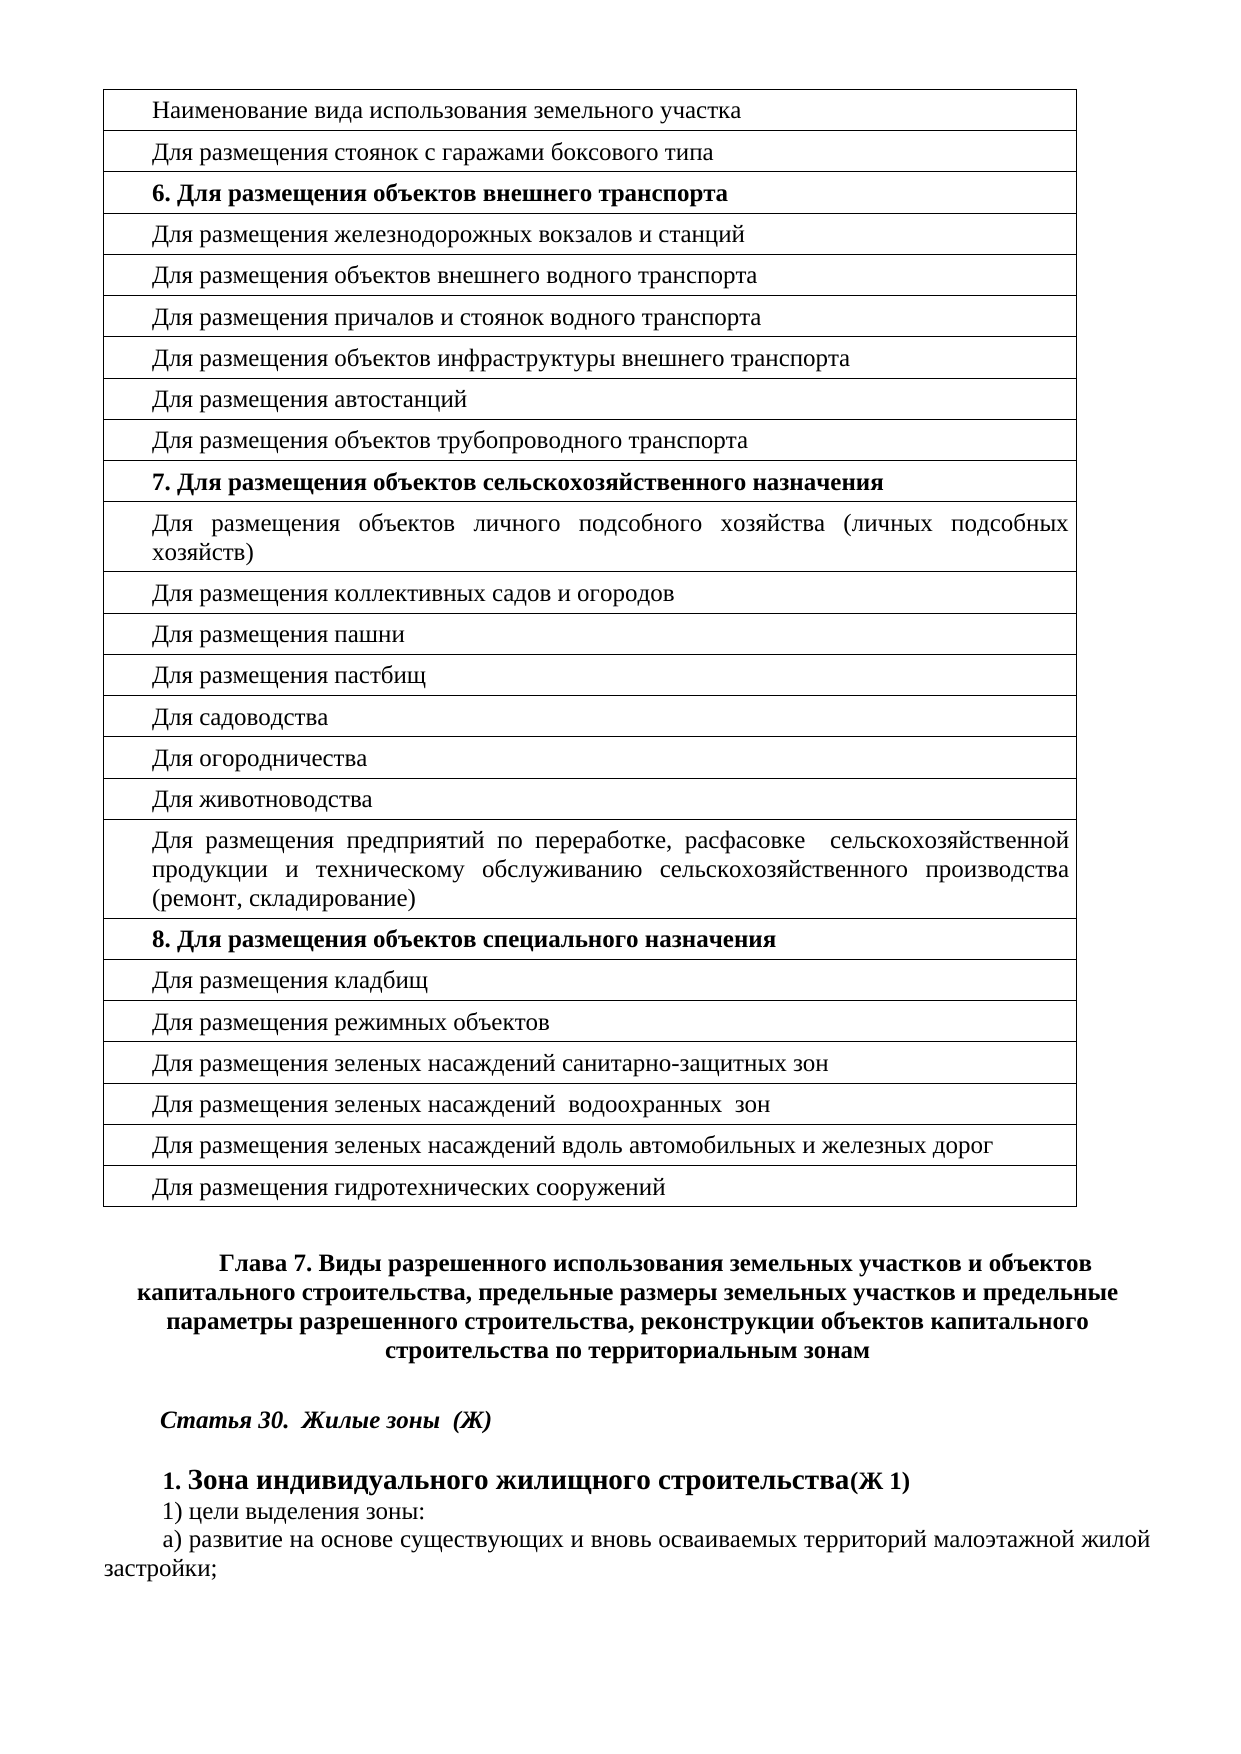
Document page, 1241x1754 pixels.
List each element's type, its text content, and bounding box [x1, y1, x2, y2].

table_cell Для размещения объектов инфраструктуры внешнего транспорта [104, 337, 1076, 377]
table_cell 8. Для размещения объектов специального назначения [104, 919, 1076, 959]
table_cell Для размещения зеленых насаждений водоохранных зон [104, 1084, 1076, 1124]
table_cell Для огородничества [104, 737, 1076, 777]
table_cell Для размещения объектов трубопроводного транспорта [104, 420, 1076, 460]
text 1. Зона индивидуального жилищного строительства(Ж 1) [103, 1462, 1141, 1496]
table_cell Для размещения пастбищ [104, 655, 1076, 695]
table_cell Для размещения стоянок с гаражами боксового типа [104, 131, 1076, 171]
table_cell Для размещения кладбищ [104, 960, 1076, 1000]
table_cell Для размещения пашни [104, 614, 1076, 654]
table_cell Для животноводства [104, 779, 1076, 819]
text Статья 30. Жилые зоны (Ж) [103, 1405, 1152, 1433]
table_cell Для садоводства [104, 696, 1076, 736]
table_header Наименование вида использования земельного участка [104, 90, 1076, 130]
table_cell Для размещения коллективных садов и огородов [104, 572, 1076, 612]
table_cell 6. Для размещения объектов внешнего транспорта [104, 172, 1076, 212]
table_cell Для размещения железнодорожных вокзалов и станций [104, 214, 1076, 254]
table_cell Для размещения режимных объектов [104, 1001, 1076, 1041]
list а) развитие на основе существующих и вновь осваиваемых территорий малоэтажной жилой застройки; [103, 1524, 1152, 1582]
table_cell Для размещения причалов и стоянок водного транспорта [104, 296, 1076, 336]
text Глава 7. Виды разрешенного использования земельных участков и объектов капитального строительства, предельные размеры земельных участков и предельные параметры разрешенного строительства, реконструкции объектов капитального строительства по территориальным зонам [103, 1248, 1152, 1363]
table_cell Для размещения объектов личного подсобного хозяйства (личных подсобных хозяйств) [104, 502, 1076, 571]
table_cell Для размещения гидротехнических сооружений [104, 1166, 1076, 1206]
text 1) цели выделения зоны: [103, 1496, 1152, 1524]
table_cell Для размещения зеленых насаждений вдоль автомобильных и железных дорог [104, 1125, 1076, 1165]
table_cell Для размещения автостанций [104, 379, 1076, 419]
table_cell Для размещения предприятий по переработке, расфасовке сельскохозяйственной продукции и техническому обслуживанию сельскохозяйственного производства (ремонт, складирование) [104, 820, 1076, 917]
table_cell Для размещения зеленых насаждений санитарно-защитных зон [104, 1042, 1076, 1082]
table_cell Для размещения объектов внешнего водного транспорта [104, 255, 1076, 295]
table_cell 7. Для размещения объектов сельскохозяйственного назначения [104, 461, 1076, 501]
